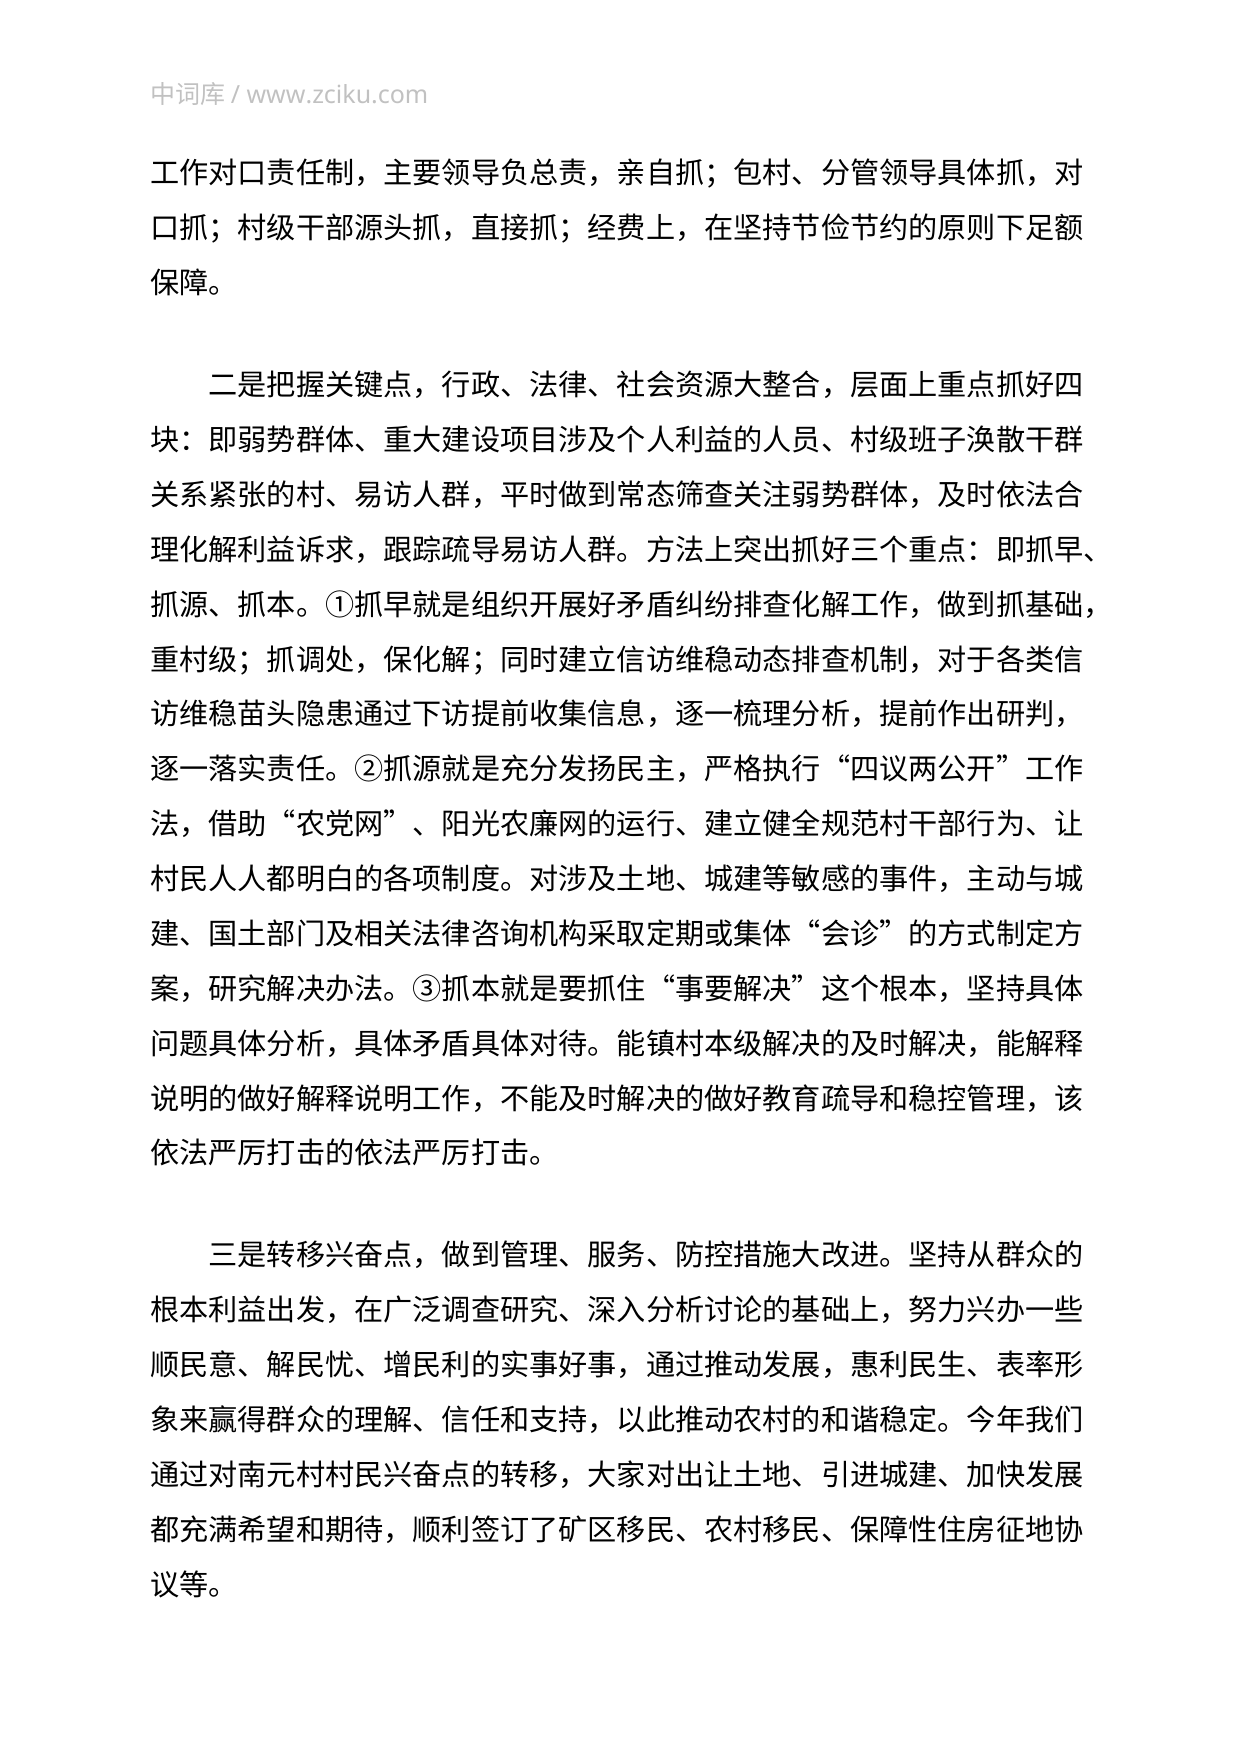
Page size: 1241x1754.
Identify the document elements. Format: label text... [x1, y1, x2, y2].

text 三是转移兴奋点，做到管理、服务、防控措施大改进。坚持从群众的根本利益出发，在广泛调查研究、深入分析讨论的基础上，努力兴办一些顺民意、解民忧、增民利的实事好事，通过推动发展，惠利民生、表率形象来赢得群众的理解、信任和支持，以此推动农村的和谐稳定。今年我们通过对南元村村民兴奋点的转移，大家对出让土地、引进城建、加快发展都充满希望和期待，顺利签订了矿区移民、农村移民、保障性住房征地协议等。 [150, 1232, 1090, 1603]
text 二是把握关键点，行政、法律、社会资源大整合，层面上重点抓好四块：即弱势群体、重大建设项目涉及个人利益的人员、村级班子涣散干群关系紧张的村、易访人群，平时做到常态筛查关注弱势群体，及时依法合理化解利益诉求，跟踪疏导易访人群。方法上突出抓好三个重点：即抓早、抓源、抓本。①抓早就是组织开展好矛盾纠纷排查化解工作，做到抓基础，重村级；抓调处，保化解；同时建立信访维稳动态排查机制，对于各类信访维稳苗头隐患通过下访提前收集信息，逐一梳理分析，提前作出研判，逐一落实责任。②抓源就是充分发扬民主，严格执行“四议两公开”工作法，借助“农党网”、阳光农廉网的运行、建立健全规范村干部行为、让村民人人都明白的各项制度。对涉及土地、城建等敏感的事件，主动与城建、国土部门及相关法律咨询机构采取定期或集体“会诊”的方式制定方案，研究解决办法。③抓本就是要抓住“事要解决”这个根本，坚持具体问题具体分析，具体矛盾具体对待。能镇村本级解决的及时解决，能解释说明的做好解释说明工作，不能及时解决的做好教育疏导和稳控管理，该依法严厉打击的依法严厉打击。 [150, 362, 1090, 1172]
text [150, 150, 1090, 302]
